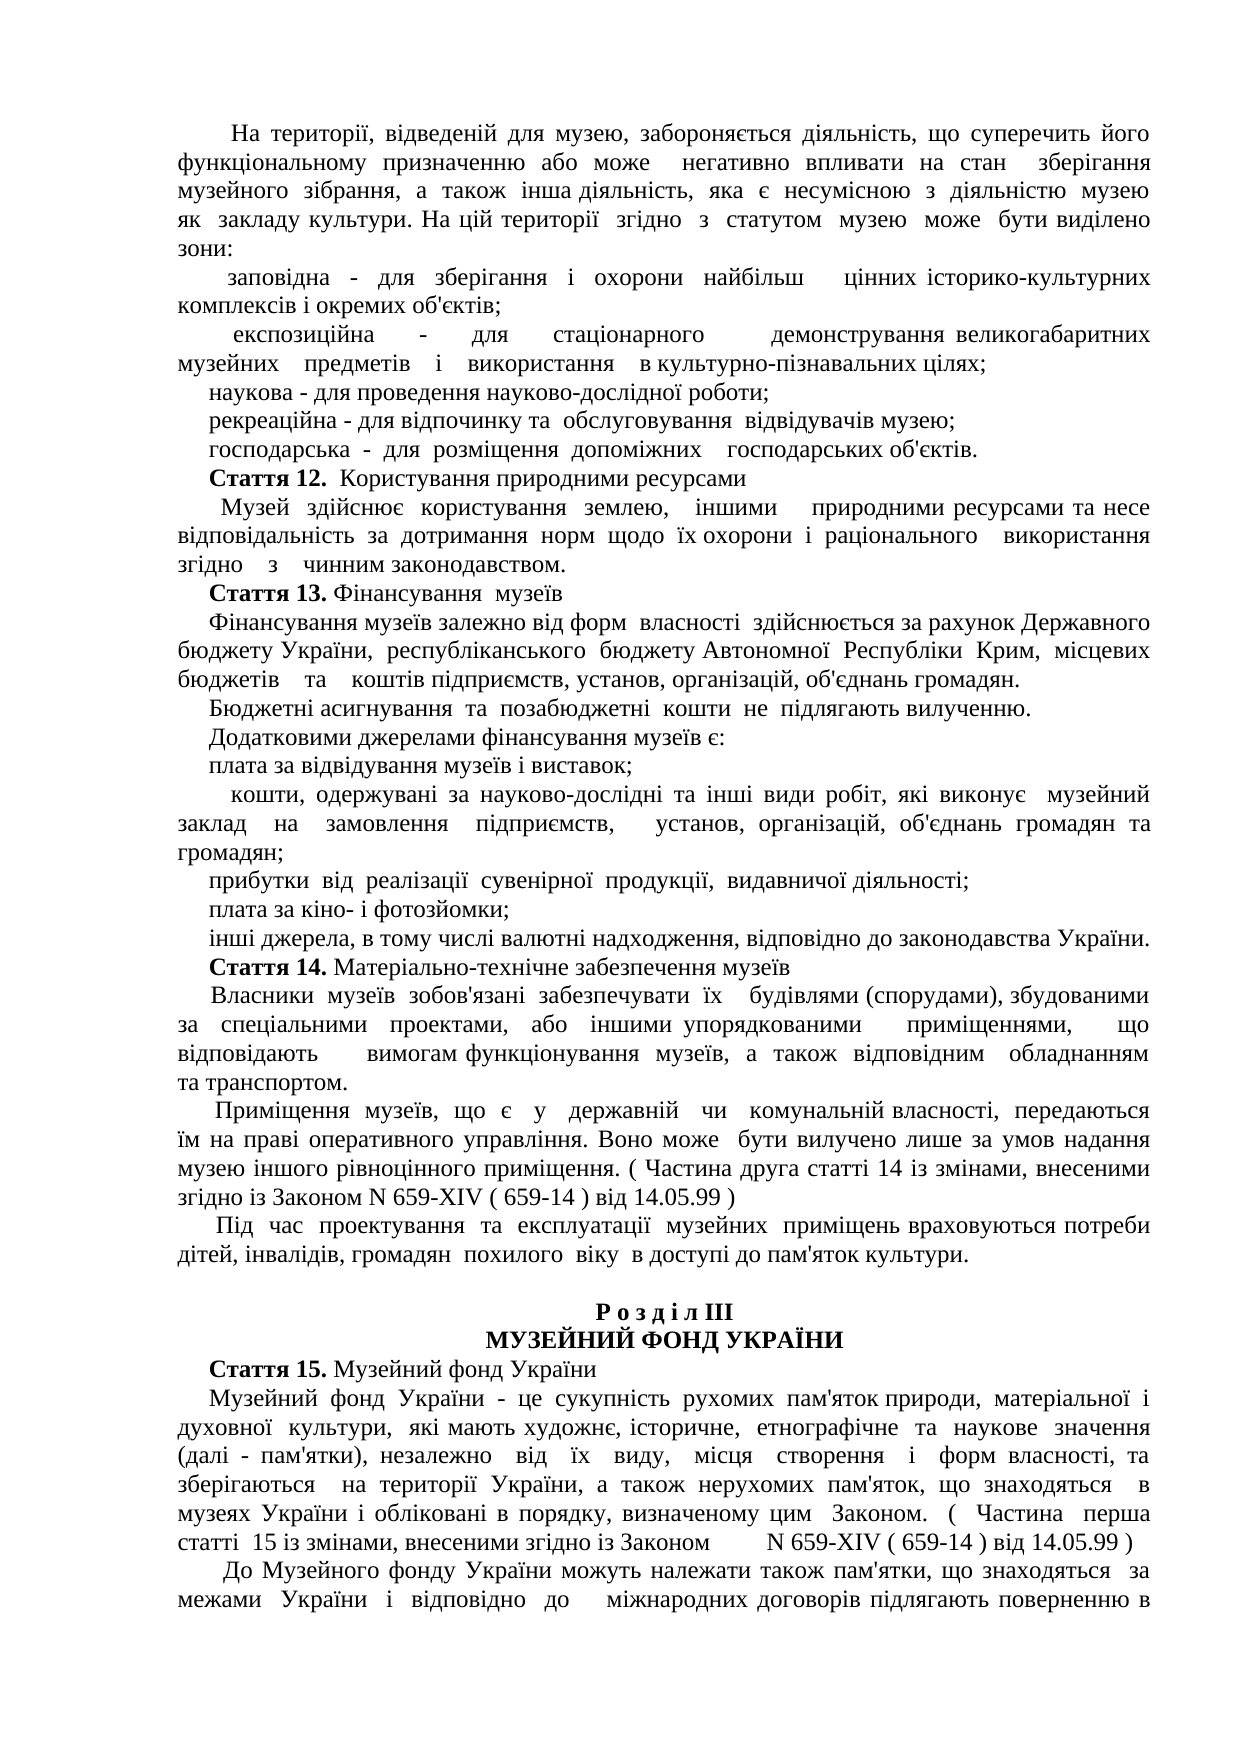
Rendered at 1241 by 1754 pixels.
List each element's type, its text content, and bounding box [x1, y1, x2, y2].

text експозиційна - для стаціонарного демонстрування великогабаритних музейних предметів і використання в культурно-пізнавальних цілях; [177, 319, 1152, 377]
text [177, 1556, 1152, 1613]
text На території, відведеній для музею, забороняється діяльність, що суперечить його функціональному призначенню або може негативно впливати на стан зберігання музейного зібрання, а також інша діяльність, яка є несумісною з діяльністю музею як закладу культури. На цій території згідно з статутом музею може бути виділено зони: [177, 118, 1152, 262]
text Стаття 15. Музейний фонд України [177, 1354, 1152, 1383]
text рекреаційна - для відпочинку та обслуговування відвідувачів музею; [177, 406, 1152, 434]
text плата за кіно- і фотозйомки; [177, 894, 1152, 923]
text кошти, одержувані за науково-дослідні та інші види робіт, які виконує музейний заклад на замовлення підприємств, установ, організацій, об'єднань громадян та громадян; [177, 779, 1152, 866]
text Музейний фонд України - це сукупність рухомих пам'яток природи, матеріальної і духовної культури, які мають художнє, історичне, етнографічне та наукове значення (далі - пам'ятки), незалежно від їх виду, місця створення і форм власності, та зберігаються на території України, а також нерухомих пам'яток, що знаходяться в музеях України і обліковані в порядку, визначеному цим Законом. ( Частина перша статті 15 із змінами, внесеними згідно із Законом N 659-XIV ( 659-14 ) від 14.05.99 ) [177, 1383, 1152, 1556]
text прибутки від реалізації сувенірної продукції, видавничої діяльності; [177, 866, 1152, 894]
text Фінансування музеїв залежно від форм власності здійснюється за рахунок Державного бюджету України, республіканського бюджету Автономної Республіки Крим, місцевих бюджетів та коштів підприємств, установ, організацій, об'єднань громадян. [177, 607, 1152, 693]
text господарська - для розміщення допоміжних господарських об'єктів. [177, 434, 1152, 463]
text заповідна - для зберігання і охорони найбільш цінних історико-культурних комплексів і окремих об'єктів; [177, 262, 1152, 319]
text Р о з д і л III [177, 1297, 1152, 1326]
text Стаття 12. Користування природними ресурсами [177, 463, 1152, 492]
text Під час проектування та експлуатації музейних приміщень враховуються потреби дітей, інвалідів, громадян похилого віку в доступі до пам'яток культури. [177, 1211, 1152, 1268]
text Додатковими джерелами фінансування музеїв є: [177, 722, 1152, 751]
text Власники музеїв зобов'язані забезпечувати їх будівлями (спорудами), збудованими за спеціальними проектами, або іншими упорядкованими приміщеннями, що відповідають вимогам функціонування музеїв, а також відповідним обладнанням та транспортом. [177, 981, 1152, 1096]
text МУЗЕЙНИЙ ФОНД УКРАЇНИ [177, 1326, 1152, 1354]
text Бюджетні асигнування та позабюджетні кошти не підлягають вилученню. [177, 693, 1152, 722]
text інші джерела, в тому числі валютні надходження, відповідно до законодавства України. [177, 923, 1152, 952]
text Музей здійснює користування землею, іншими природними ресурсами та несе відповідальність за дотримання норм щодо їх охорони і раціонального використання згідно з чинним законодавством. [177, 492, 1152, 578]
text Стаття 14. Матеріально-технічне забезпечення музеїв [177, 952, 1152, 981]
text плата за відвідування музеїв і виставок; [177, 751, 1152, 779]
text Приміщення музеїв, що є у державній чи комунальній власності, передаються їм на праві оперативного управління. Воно може бути вилучено лише за умов надання музею іншого рівноцінного приміщення. ( Частина друга статті 14 із змінами, внесеними згідно із Законом N 659-XIV ( 659-14 ) від 14.05.99 ) [177, 1096, 1152, 1211]
text наукова - для проведення науково-дослідної роботи; [177, 377, 1152, 406]
text Стаття 13. Фінансування музеїв [177, 578, 1152, 607]
